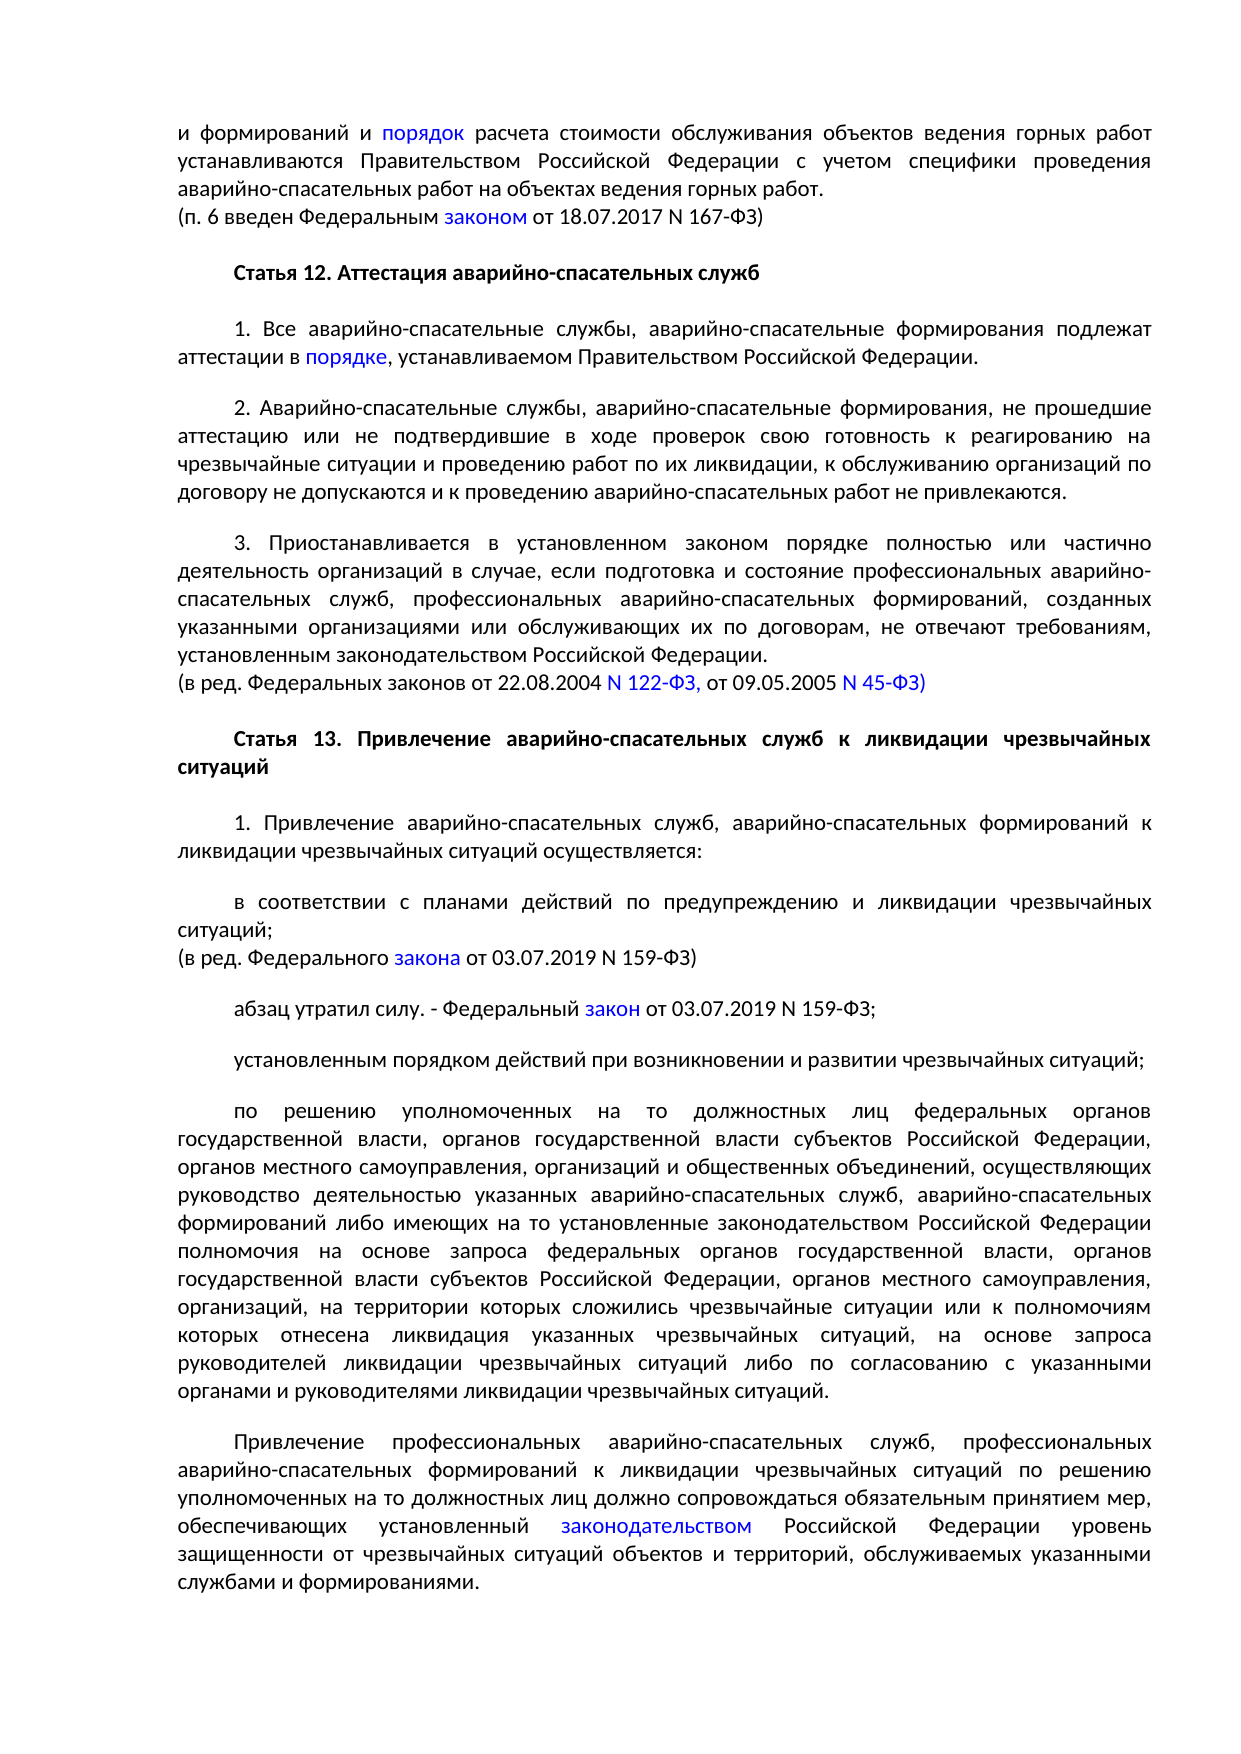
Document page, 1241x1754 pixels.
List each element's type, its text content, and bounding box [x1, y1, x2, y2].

title Статья 12. Аттестация аварийно-спасательных служб [177, 258, 1152, 286]
text абзац утратил силу. - Федеральный закон от 03.07.2019 N 159-ФЗ; [177, 994, 1152, 1022]
text 3. Приостанавливается в установленном законом порядке полностью или частично деятельность организаций в случае, если подготовка и состояние профессиональных аварийно-спасательных служб, профессиональных аварийно-спасательных формирований, созданных указанными организациями или обслуживающих их по договорам, не отвечают требованиям, установленным законодательством Российской Федерации. [177, 528, 1152, 668]
text 1. Все аварийно-спасательные службы, аварийно-спасательные формирования подлежат аттестации в порядке, устанавливаемом Правительством Российской Федерации. [177, 314, 1152, 370]
text 1. Привлечение аварийно-спасательных служб, аварийно-спасательных формирований к ликвидации чрезвычайных ситуаций осуществляется: [177, 808, 1152, 864]
text Привлечение профессиональных аварийно-спасательных служб, профессиональных аварийно-спасательных формирований к ликвидации чрезвычайных ситуаций по решению уполномоченных на то должностных лиц должно сопровождаться обязательным принятием мер, обеспечивающих установленный законодательством Российской Федерации уровень защищенности от чрезвычайных ситуаций объектов и территорий, обслуживаемых указанными службами и формированиями. [177, 1427, 1152, 1596]
text установленным порядком действий при возникновении и развитии чрезвычайных ситуаций; [177, 1045, 1152, 1073]
text (в ред. Федерального закона от 03.07.2019 N 159-ФЗ) [177, 943, 1152, 971]
text 2. Аварийно-спасательные службы, аварийно-спасательные формирования, не прошедшие аттестацию или не подтвердившие в ходе проверок свою готовность к реагированию на чрезвычайные ситуации и проведению работ по их ликвидации, к обслуживанию организаций по договору не допускаются и к проведению аварийно-спасательных работ не привлекаются. [177, 393, 1152, 505]
text в соответствии с планами действий по предупреждению и ликвидации чрезвычайных ситуаций; [177, 887, 1152, 943]
text по решению уполномоченных на то должностных лиц федеральных органов государственной власти, органов государственной власти субъектов Российской Федерации, органов местного самоуправления, организаций и общественных объединений, осуществляющих руководство деятельностью указанных аварийно-спасательных служб, аварийно-спасательных формирований либо имеющих на то установленные законодательством Российской Федерации полномочия на основе запроса федеральных органов государственной власти, органов государственной власти субъектов Российской Федерации, органов местного самоуправления, организаций, на территории которых сложились чрезвычайные ситуации или к полномочиям которых отнесена ликвидация указанных чрезвычайных ситуаций, на основе запроса руководителей ликвидации чрезвычайных ситуаций либо по согласованию с указанными органами и руководителями ликвидации чрезвычайных ситуаций. [177, 1096, 1152, 1404]
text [177, 118, 1152, 202]
text (в ред. Федеральных законов от 22.08.2004 N 122-ФЗ, от 09.05.2005 N 45-ФЗ) [177, 668, 1152, 696]
text (п. 6 введен Федеральным законом от 18.07.2017 N 167-ФЗ) [177, 202, 1152, 230]
title Статья 13. Привлечение аварийно-спасательных служб к ликвидации чрезвычайных ситуаций [177, 724, 1152, 780]
